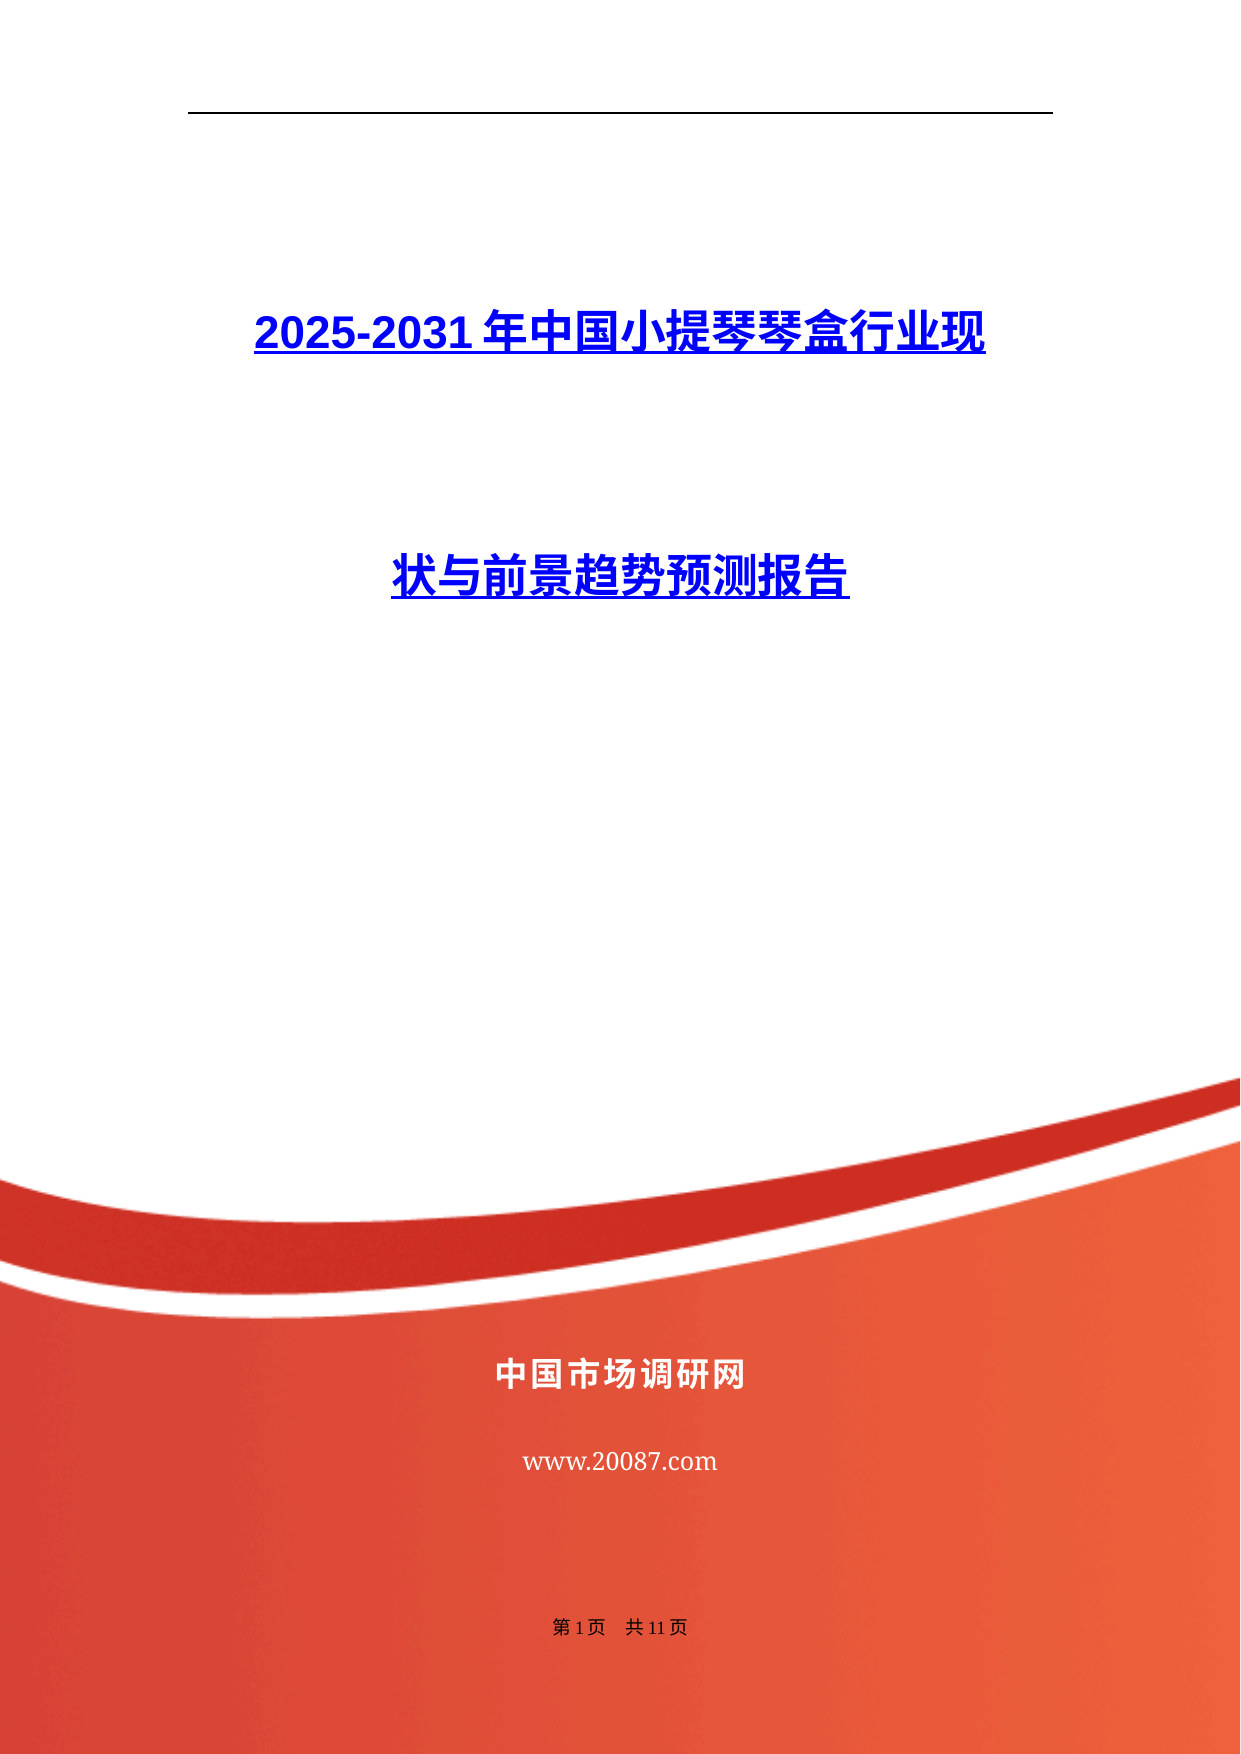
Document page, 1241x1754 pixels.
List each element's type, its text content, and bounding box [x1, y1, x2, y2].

text www.20087.com [187, 1428, 1053, 1493]
table_header 2025-2031年中国小提琴琴盒行业现状与前景趋势预测报告 [188, 207, 1053, 773]
picture [0, 1006, 1241, 1754]
subtitle 中国市场调研网 [187, 1339, 1053, 1404]
